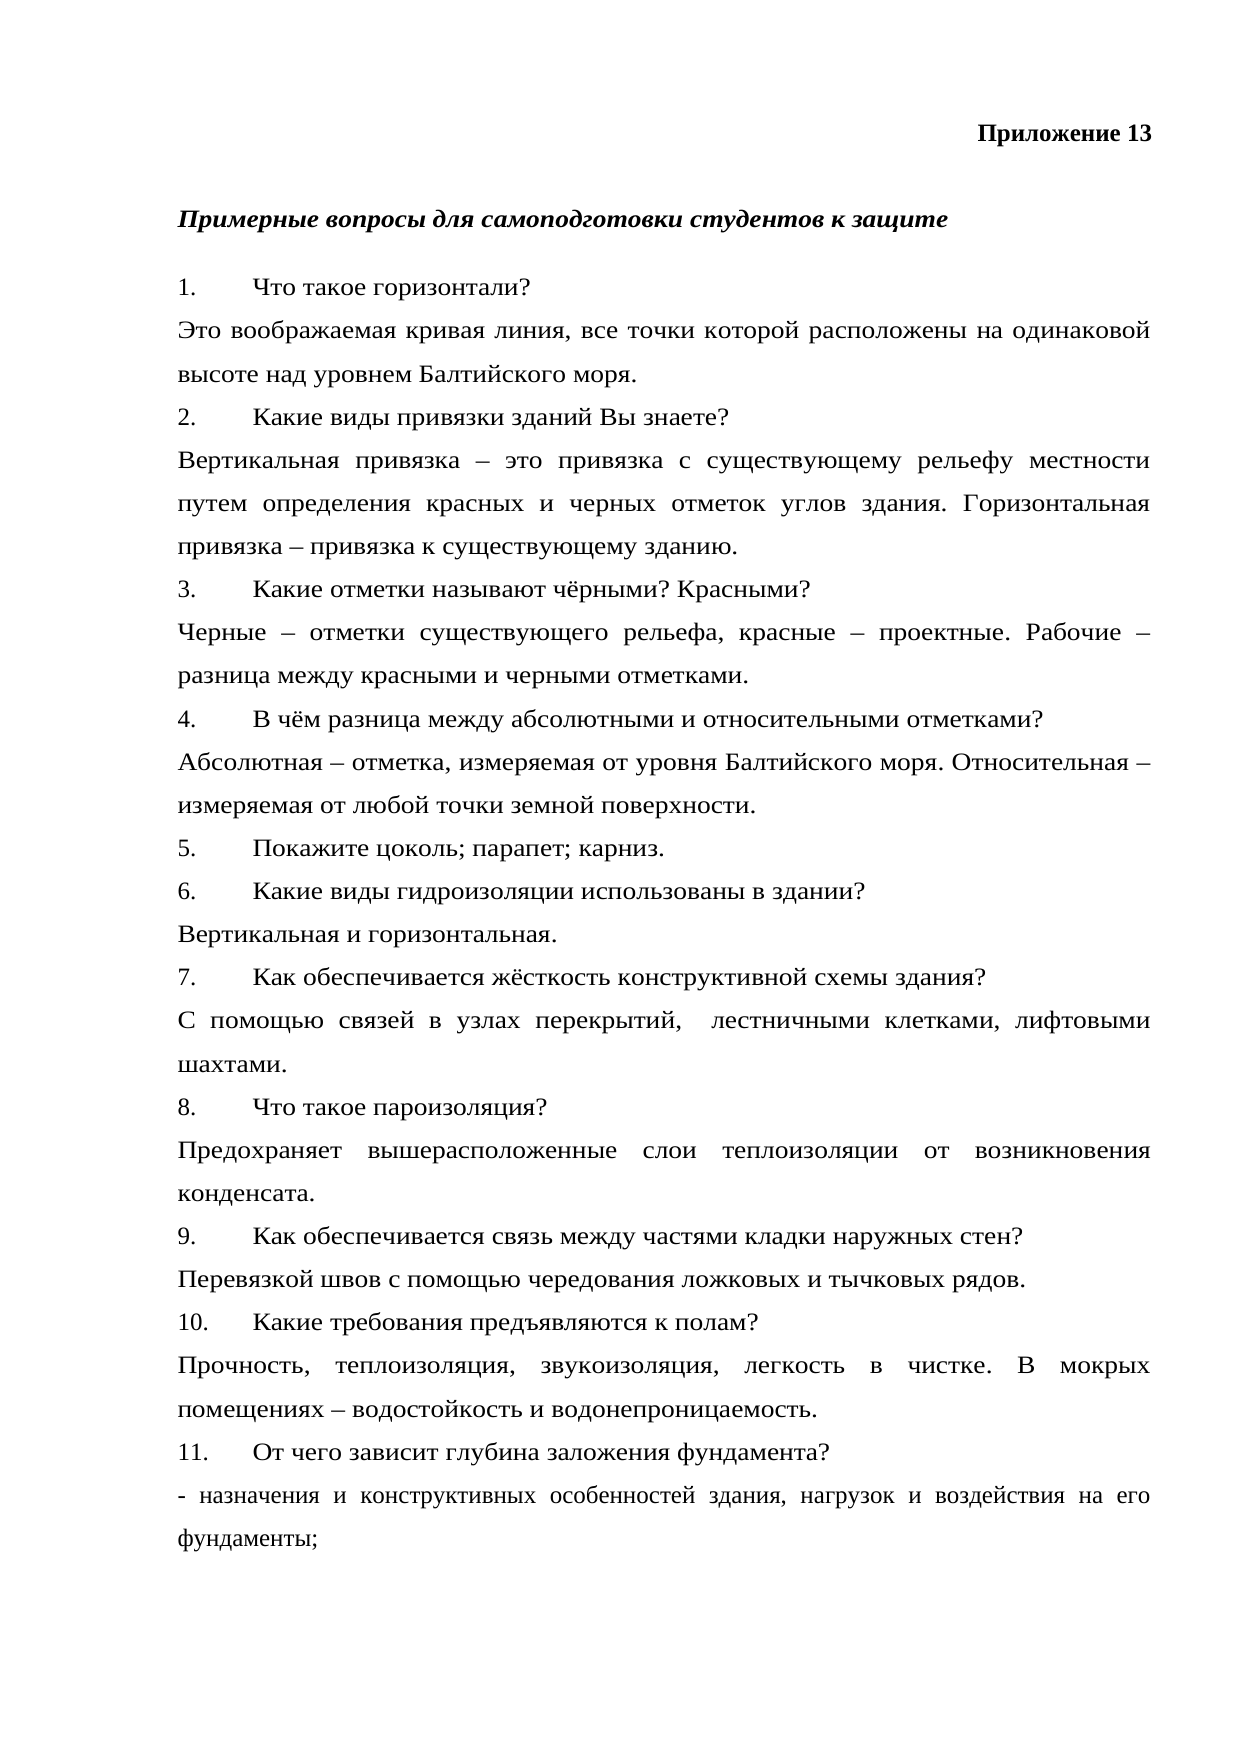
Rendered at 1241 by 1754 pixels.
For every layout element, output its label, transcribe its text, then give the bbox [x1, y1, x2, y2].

list Какие требования предъявляются к полам? [177, 1307, 1152, 1336]
list Что такое горизонтали? [177, 272, 1152, 301]
text Прочность, теплоизоляция, звукоизоляция, легкость в чистке. В мокрых помещениях – водостойкость и водонепроницаемость. [177, 1351, 1152, 1422]
list Какие виды гидроизоляции использованы в здании? [177, 876, 1152, 905]
text Черные – отметки существующего рельефа, красные – проектные. Рабочие – разница между красными и черными отметками. [177, 617, 1152, 689]
list Что такое пароизоляция? [177, 1092, 1152, 1121]
text Предохраняет вышерасположенные слои теплоизоляции от возникновения конденсата. [177, 1135, 1152, 1207]
list Какие отметки называют чёрными? Красными? [177, 574, 1152, 603]
text Вертикальная привязка – это привязка с существующему рельефу местности путем определения красных и черных отметок углов здания. Горизонтальная привязка – привязка к существующему зданию. [177, 445, 1152, 560]
text Вертикальная и горизонтальная. [177, 919, 1152, 948]
list В чём разница между абсолютными и относительными отметками? [177, 704, 1152, 732]
text Перевязкой швов с помощью чередования ложковых и тычковых рядов. [177, 1264, 1152, 1293]
text - назначения и конструктивных особенностей здания, нагрузок и воздействия на его фундаменты; [177, 1480, 1152, 1552]
list Как обеспечивается связь между частями кладки наружных стен? [177, 1221, 1152, 1250]
text Приложение 13 [177, 118, 1152, 147]
text С помощью связей в узлах перекрытий, лестничными клетками, лифтовыми шахтами. [177, 1006, 1152, 1077]
text Абсолютная – отметка, измеряемая от уровня Балтийского моря. Относительная – измеряемая от любой точки земной поверхности. [177, 747, 1152, 819]
list Как обеспечивается жёсткость конструктивной схемы здания? [177, 962, 1152, 991]
list Покажите цоколь; парапет; карниз. [177, 833, 1152, 862]
list От чего зависит глубина заложения фундамента? [177, 1437, 1152, 1466]
text Примерные вопросы для самоподготовки студентов к защите [177, 204, 1152, 233]
text Это воображаемая кривая линия, все точки которой расположены на одинаковой высоте над уровнем Балтийского моря. [177, 316, 1152, 387]
list Какие виды привязки зданий Вы знаете? [177, 402, 1152, 431]
